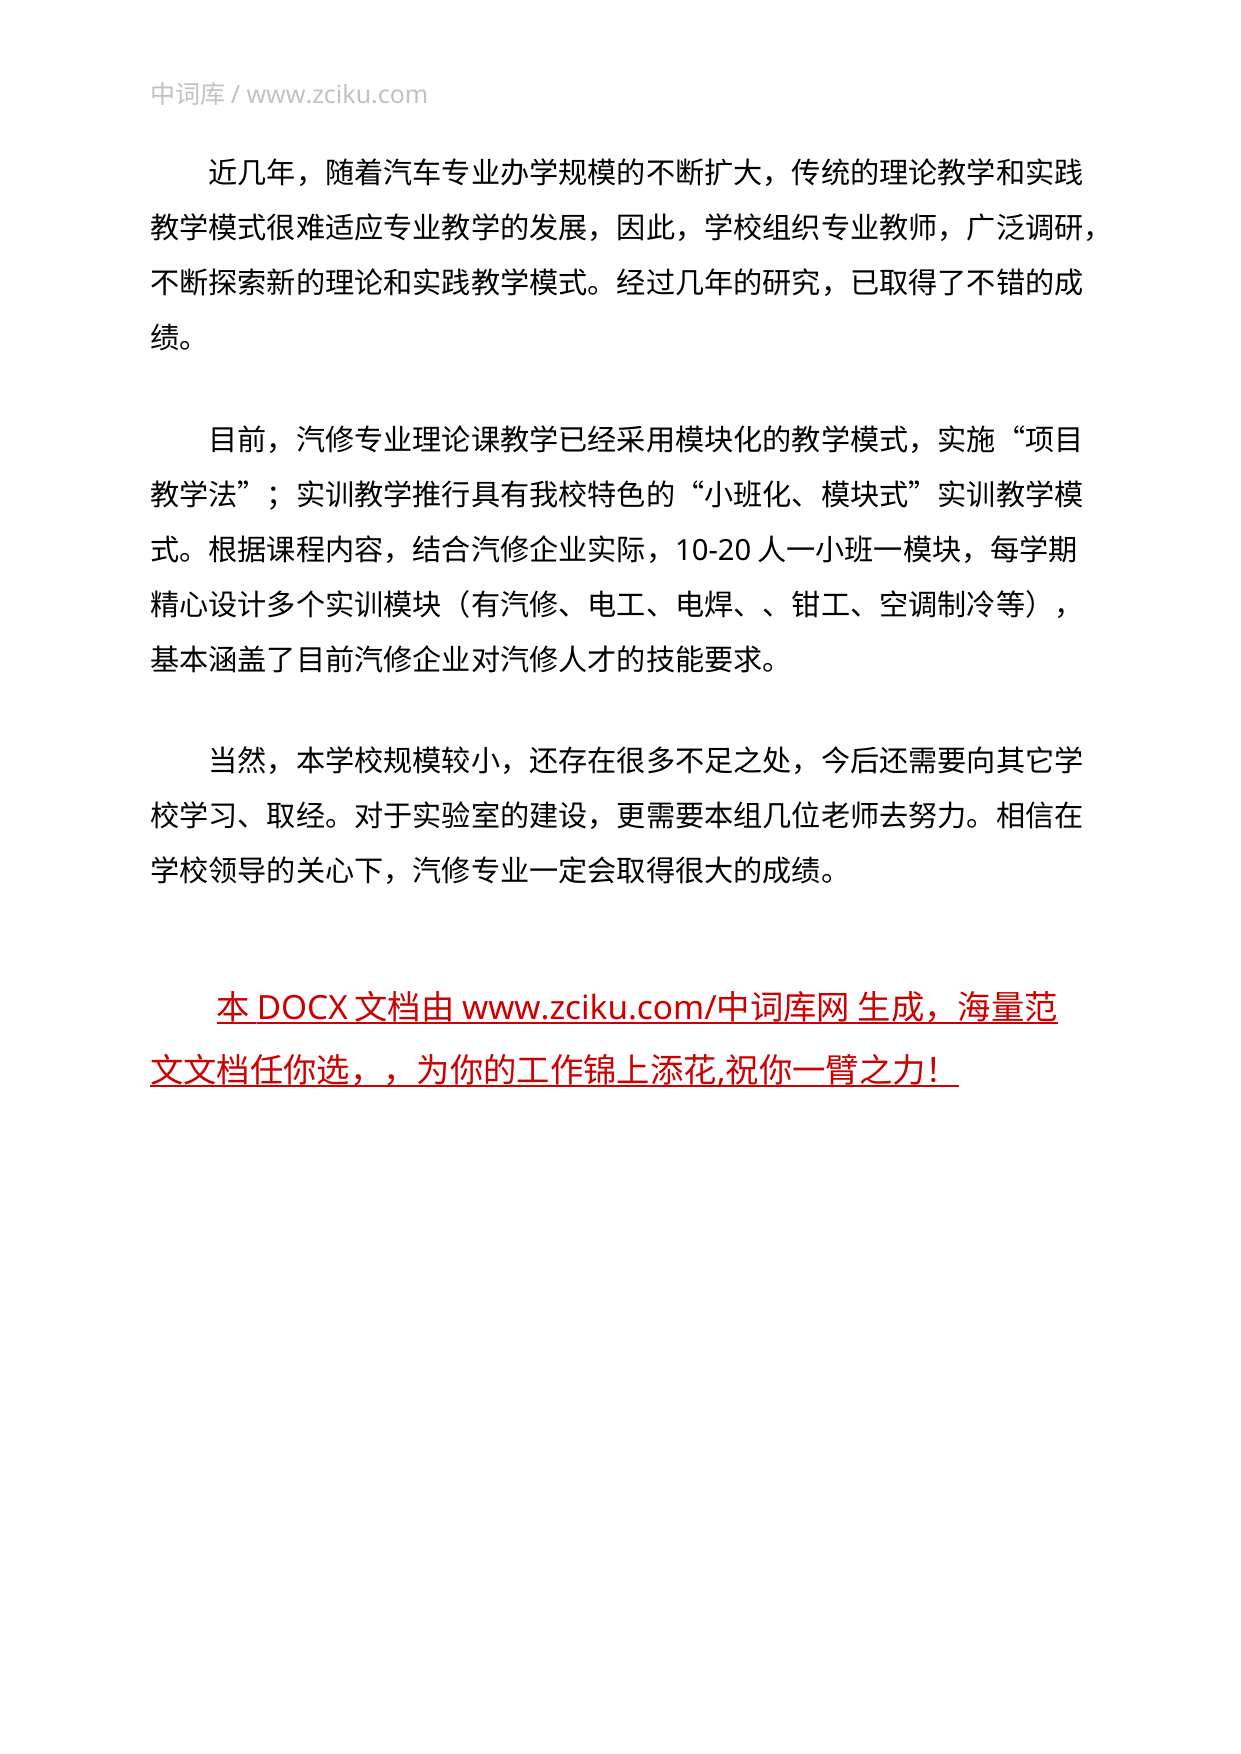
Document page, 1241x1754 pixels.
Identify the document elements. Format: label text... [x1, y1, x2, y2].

text 当然，本学校规模较小，还存在很多不足之处，今后还需要向其它学校学习、取经。对于实验室的建设，更需要本组几位老师去努力。相信在学校领导的关心下，汽修专业一定会取得很大的成绩。 [150, 738, 1090, 890]
text 近几年，随着汽车专业办学规模的不断扩大，传统的理论教学和实践教学模式很难适应专业教学的发展，因此，学校组织专业教师，广泛调研，不断探索新的理论和实践教学模式。经过几年的研究，已取得了不错的成绩。 [150, 150, 1090, 357]
text 本DOCX文档由 www.zciku.com/中词库网 生成，海量范文文档任你选，，为你的工作锦上添花,祝你一臂之力！ [150, 981, 1090, 1092]
text 目前，汽修专业理论课教学已经采用模块化的教学模式，实施“项目教学法”；实训教学推行具有我校特色的“小班化、模块式”实训教学模式。根据课程内容，结合汽修企业实际，10-20人一小班一模块，每学期精心设计多个实训模块（有汽修、电工、电焊、、钳工、空调制冷等），基本涵盖了目前汽修企业对汽修人才的技能要求。 [150, 416, 1090, 678]
